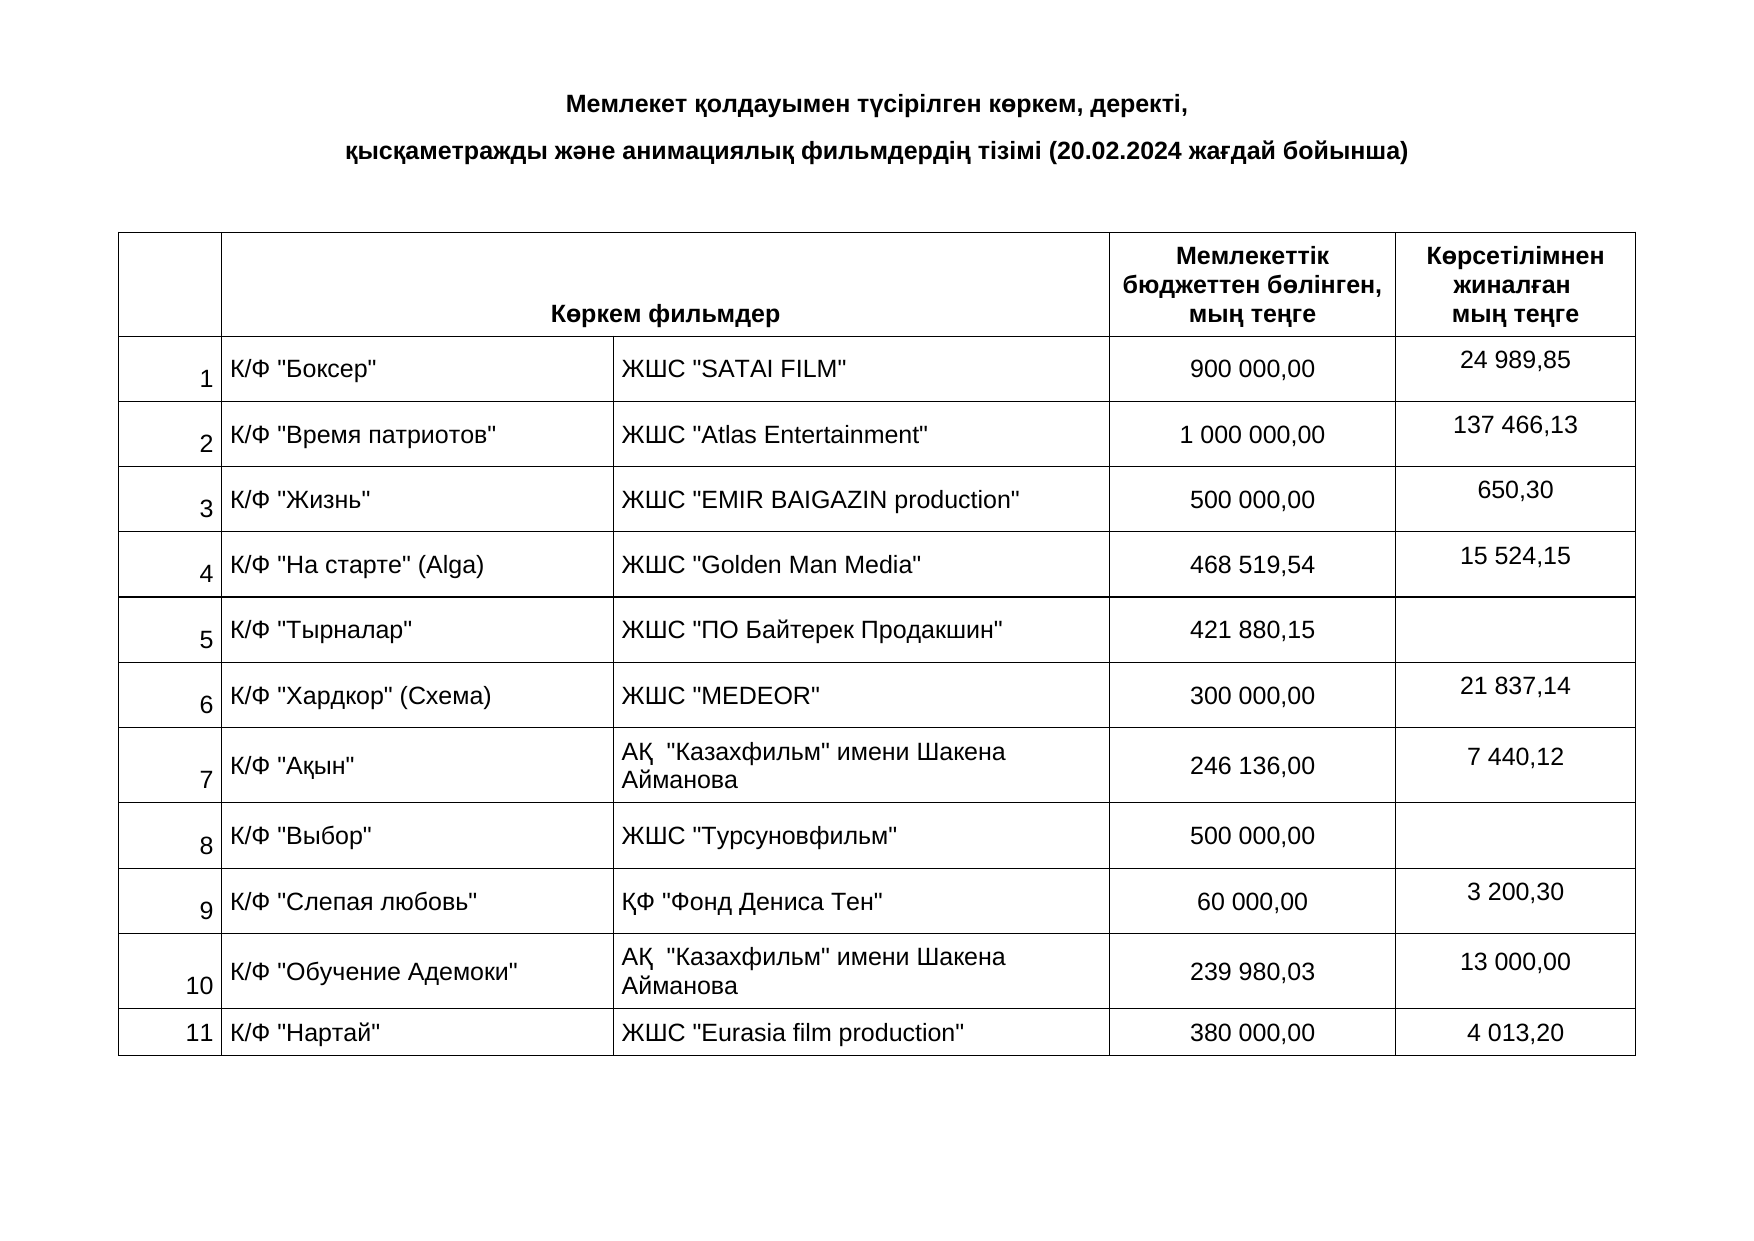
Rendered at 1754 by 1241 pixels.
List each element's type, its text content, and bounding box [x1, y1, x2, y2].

table_cell АҚ "Казахфильм" имени Шакена Айманова [614, 728, 1109, 802]
table_cell 7 [119, 728, 221, 802]
table_cell К/Ф "Время патриотов" [222, 402, 613, 466]
table_cell ЖШС "EMIR BAIGAZIN production" [614, 467, 1109, 531]
table_cell 421 880,15 [1110, 598, 1395, 662]
table_cell 650,30 [1396, 467, 1635, 531]
table_cell 8 [119, 803, 221, 868]
table_cell К/Ф "Тырналар" [222, 598, 613, 662]
text қысқаметражды және анимациялық фильмдердің тізімі (20.02.2024 жағдай бойынша) [118, 136, 1636, 165]
table_cell 13 000,00 [1396, 934, 1635, 1008]
table_cell 239 980,03 [1110, 934, 1395, 1008]
table_cell ЖШС "Турсуновфильм" [614, 803, 1109, 868]
table_header Мемлекеттік бюджеттен бөлінген, мың теңге [1110, 233, 1395, 336]
table_cell К/Ф "Хардкор" (Схема) [222, 663, 613, 727]
table_cell 300 000,00 [1110, 663, 1395, 727]
table_cell 380 000,00 [1110, 1009, 1395, 1054]
table_cell 6 [119, 663, 221, 727]
table_cell 9 [119, 869, 221, 933]
table_header Көркем фильмдер [222, 233, 1109, 336]
table_cell К/Ф "Ақын" [222, 728, 613, 802]
table_cell ҚФ "Фонд Дениса Тен" [614, 869, 1109, 933]
table_cell [1396, 803, 1635, 868]
table_cell 10 [119, 934, 221, 1008]
table_cell К/Ф "Выбор" [222, 803, 613, 868]
table_cell 2 [119, 402, 221, 466]
table_cell 500 000,00 [1110, 803, 1395, 868]
table_cell 4 [119, 532, 221, 596]
table_cell ЖШС "SATAI FILM" [614, 337, 1109, 401]
table_cell 246 136,00 [1110, 728, 1395, 802]
table_cell 1 [119, 337, 221, 401]
table_cell 4 013,20 [1396, 1009, 1635, 1054]
table_cell 3 [119, 467, 221, 531]
table_cell ЖШС "Golden Man Media" [614, 532, 1109, 596]
table_cell К/Ф "Нартай" [222, 1009, 613, 1054]
table_header Көрсетілімнен жиналған мың теңге [1396, 233, 1635, 336]
table_cell 21 837,14 [1396, 663, 1635, 727]
table_cell К/Ф "На старте" (Alga) [222, 532, 613, 596]
table_cell 500 000,00 [1110, 467, 1395, 531]
table_cell АҚ "Казахфильм" имени Шакена Айманова [614, 934, 1109, 1008]
table_cell ЖШС "MEDEOR" [614, 663, 1109, 727]
text Мемлекет қолдауымен түсірілген көркем, деректі, [118, 88, 1636, 117]
table_header [119, 233, 221, 336]
table_cell 1 000 000,00 [1110, 402, 1395, 466]
table_cell [1396, 598, 1635, 662]
table_cell 15 524,15 [1396, 532, 1635, 596]
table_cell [614, 1009, 1109, 1054]
table_cell 3 200,30 [1396, 869, 1635, 933]
table_cell 900 000,00 [1110, 337, 1395, 401]
table_cell К/Ф "Обучение Адемоки" [222, 934, 613, 1008]
table_cell 468 519,54 [1110, 532, 1395, 596]
table_cell 137 466,13 [1396, 402, 1635, 466]
table_cell К/Ф "Слепая любовь" [222, 869, 613, 933]
table_cell 60 000,00 [1110, 869, 1395, 933]
table_cell 7 440,12 [1396, 728, 1635, 802]
table_cell К/Ф "Жизнь" [222, 467, 613, 531]
table_cell 11 [119, 1009, 221, 1054]
table_cell 24 989,85 [1396, 337, 1635, 401]
table_cell ЖШС "Atlas Entertainment" [614, 402, 1109, 466]
table_cell ЖШС "ПО Байтерек Продакшин" [614, 598, 1109, 662]
table_cell 5 [119, 598, 221, 662]
table_cell К/Ф "Боксер" [222, 337, 613, 401]
